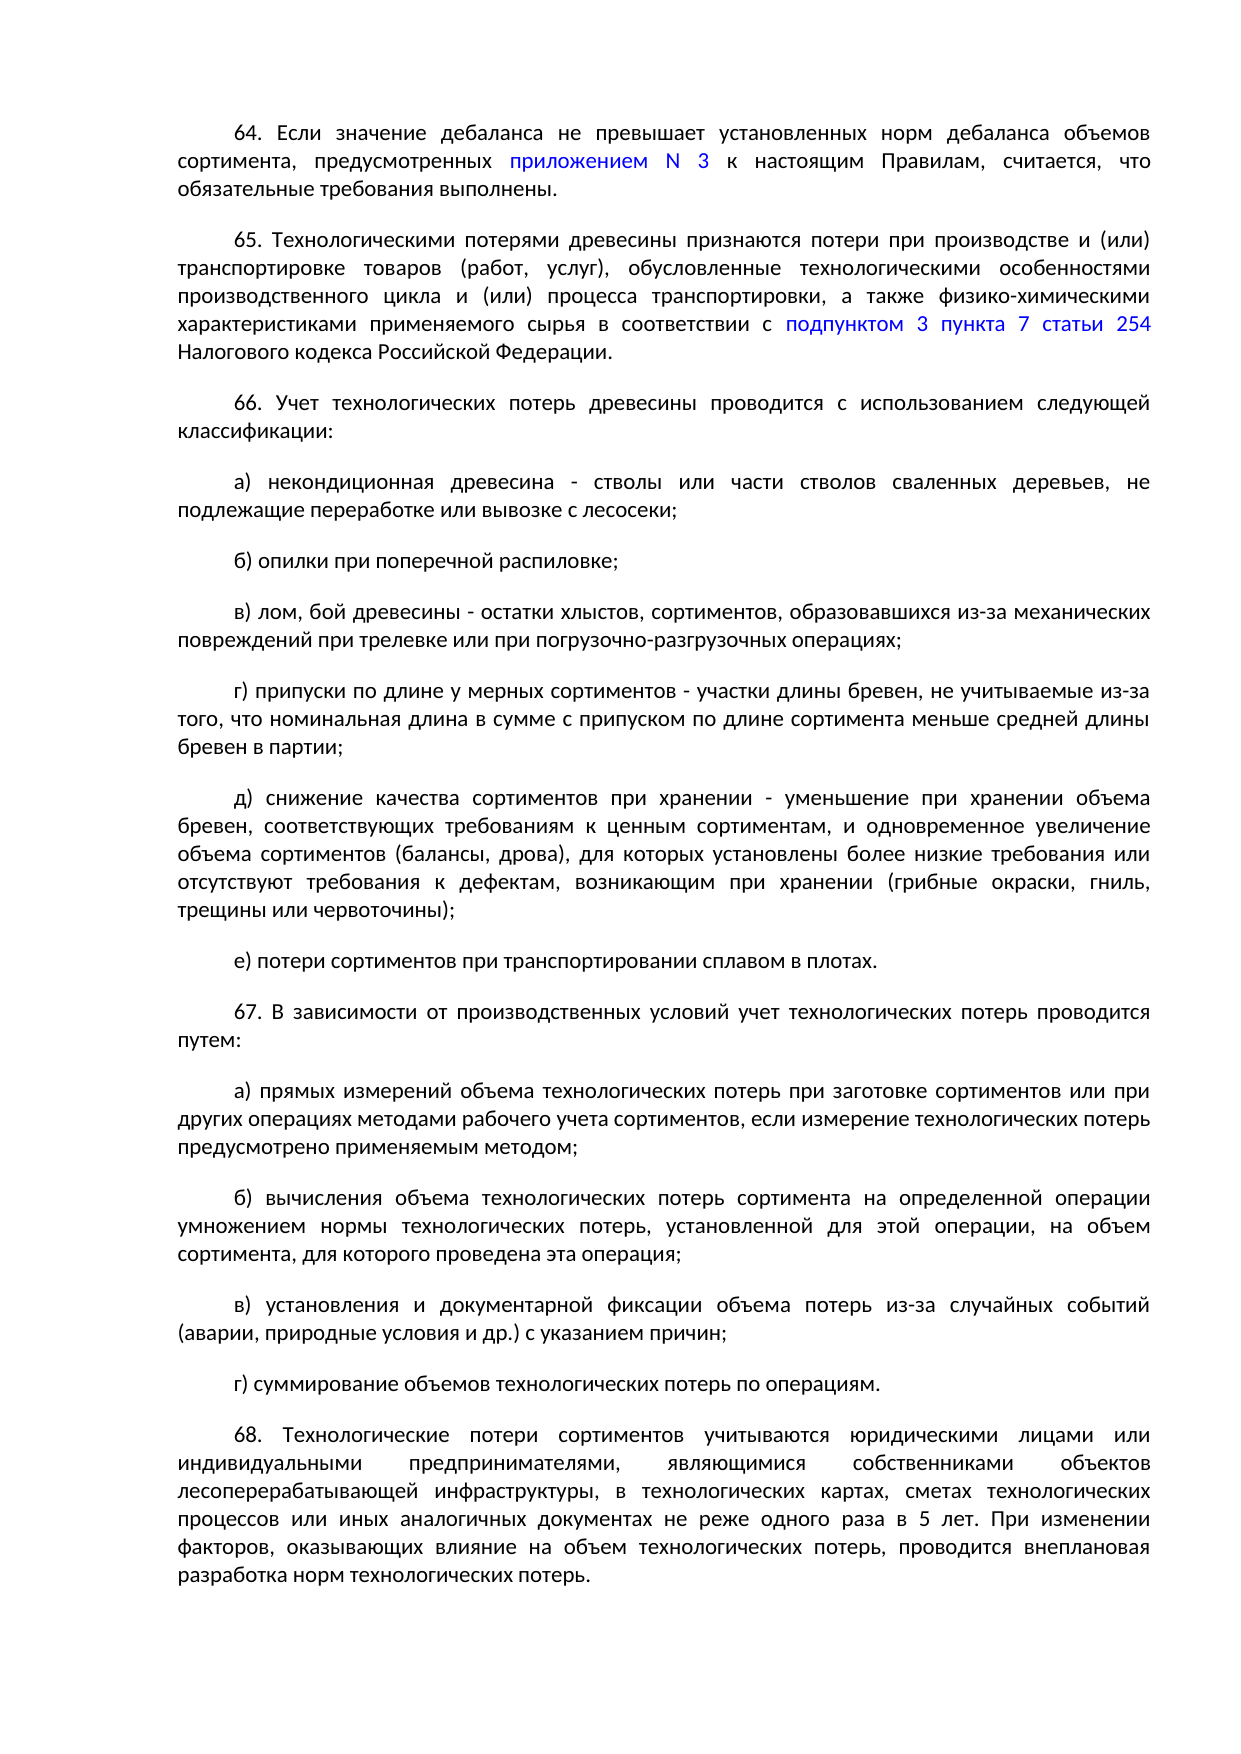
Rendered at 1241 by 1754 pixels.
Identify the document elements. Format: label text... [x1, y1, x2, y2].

text е) потери сортиментов при транспортировании сплавом в плотах. [177, 946, 1152, 974]
text б) вычисления объема технологических потерь сортимента на определенной операции умножением нормы технологических потерь, установленной для этой операции, на объем сортимента, для которого проведена эта операция; [177, 1183, 1152, 1267]
text г) припуски по длине у мерных сортиментов - участки длины бревен, не учитываемые из-за того, что номинальная длина в сумме с припуском по длине сортимента меньше средней длины бревен в партии; [177, 676, 1152, 760]
text 64. Если значение дебаланса не превышает установленных норм дебаланса объемов сортимента, предусмотренных приложением N 3 к настоящим Правилам, считается, что обязательные требования выполнены. [177, 118, 1152, 202]
text б) опилки при поперечной распиловке; [177, 546, 1152, 574]
text д) снижение качества сортиментов при хранении - уменьшение при хранении объема бревен, соответствующих требованиям к ценным сортиментам, и одновременное увеличение объема сортиментов (балансы, дрова), для которых установлены более низкие требования или отсутствуют требования к дефектам, возникающим при хранении (грибные окраски, гниль, трещины или червоточины); [177, 783, 1152, 923]
text 67. В зависимости от производственных условий учет технологических потерь проводится путем: [177, 997, 1152, 1053]
text а) прямых измерений объема технологических потерь при заготовке сортиментов или при других операциях методами рабочего учета сортиментов, если измерение технологических потерь предусмотрено применяемым методом; [177, 1076, 1152, 1160]
text 65. Технологическими потерями древесины признаются потери при производстве и (или) транспортировке товаров (работ, услуг), обусловленные технологическими особенностями производственного цикла и (или) процесса транспортировки, а также физико-химическими характеристиками применяемого сырья в соответствии с подпунктом 3 пункта 7 статьи 254 Налогового кодекса Российской Федерации. [177, 225, 1152, 365]
text в) лом, бой древесины - остатки хлыстов, сортиментов, образовавшихся из-за механических повреждений при трелевке или при погрузочно-разгрузочных операциях; [177, 597, 1152, 653]
text г) суммирование объемов технологических потерь по операциям. [177, 1369, 1152, 1397]
text 66. Учет технологических потерь древесины проводится с использованием следующей классификации: [177, 388, 1152, 444]
text 68. Технологические потери сортиментов учитываются юридическими лицами или индивидуальными предпринимателями, являющимися собственниками объектов лесоперерабатывающей инфраструктуры, в технологических картах, сметах технологических процессов или иных аналогичных документах не реже одного раза в 5 лет. При изменении факторов, оказывающих влияние на объем технологических потерь, проводится внеплановая разработка норм технологических потерь. [177, 1420, 1152, 1588]
text а) некондиционная древесина - стволы или части стволов сваленных деревьев, не подлежащие переработке или вывозке с лесосеки; [177, 467, 1152, 523]
text в) установления и документарной фиксации объема потерь из-за случайных событий (аварии, природные условия и др.) с указанием причин; [177, 1290, 1152, 1346]
